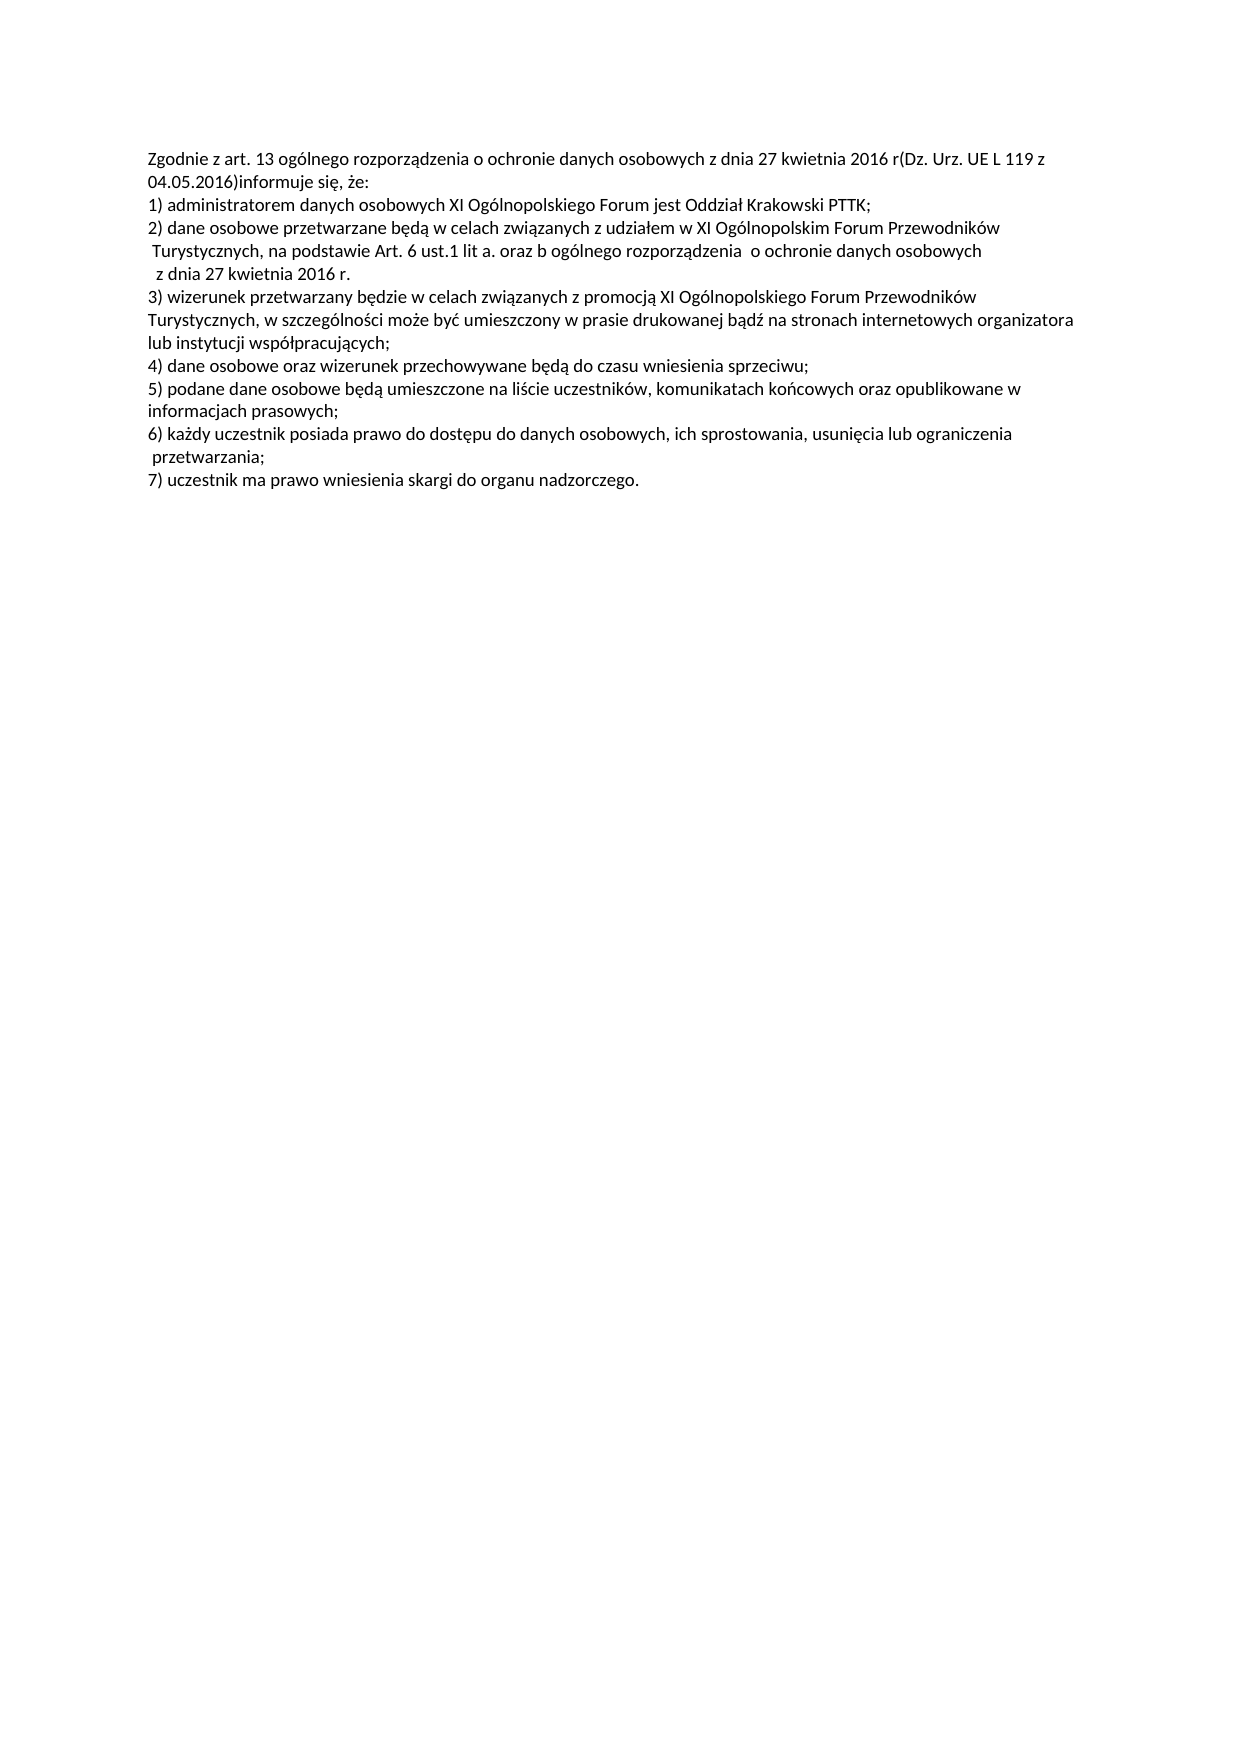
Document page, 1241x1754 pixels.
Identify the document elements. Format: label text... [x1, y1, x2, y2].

text 7) uczestnik ma prawo wniesienia skargi do organu nadzorczego. [148, 468, 1093, 491]
text przetwarzania; [148, 446, 1093, 468]
text Zgodnie z art. 13 ogólnego rozporządzenia o ochronie danych osobowych z dnia 27 kwietnia 2016 r(Dz. Urz. UE L 119 z 04.05.2016)informuje się, że: [148, 148, 1093, 193]
text z dnia 27 kwietnia 2016 r. [148, 262, 1093, 285]
text 6) każdy uczestnik posiada prawo do dostępu do danych osobowych, ich sprostowania, usunięcia lub ograniczenia [148, 423, 1093, 446]
text 1) administratorem danych osobowych XI Ogólnopolskiego Forum jest Oddział Krakowski PTTK; [148, 193, 1093, 216]
text 4) dane osobowe oraz wizerunek przechowywane będą do czasu wniesienia sprzeciwu; [148, 354, 1093, 377]
text 2) dane osobowe przetwarzane będą w celach związanych z udziałem w XI Ogólnopolskim Forum Przewodników [148, 216, 1093, 239]
text 3) wizerunek przetwarzany będzie w celach związanych z promocją XI Ogólnopolskiego Forum Przewodników Turystycznych, w szczególności może być umieszczony w prasie drukowanej bądź na stronach internetowych organizatora lub instytucji współpracujących; [148, 285, 1093, 354]
text 5) podane dane osobowe będą umieszczone na liście uczestników, komunikatach końcowych oraz opublikowane w informacjach prasowych; [148, 377, 1093, 423]
text Turystycznych, na podstawie Art. 6 ust.1 lit a. oraz b ogólnego rozporządzenia o ochronie danych osobowych [148, 239, 1093, 262]
